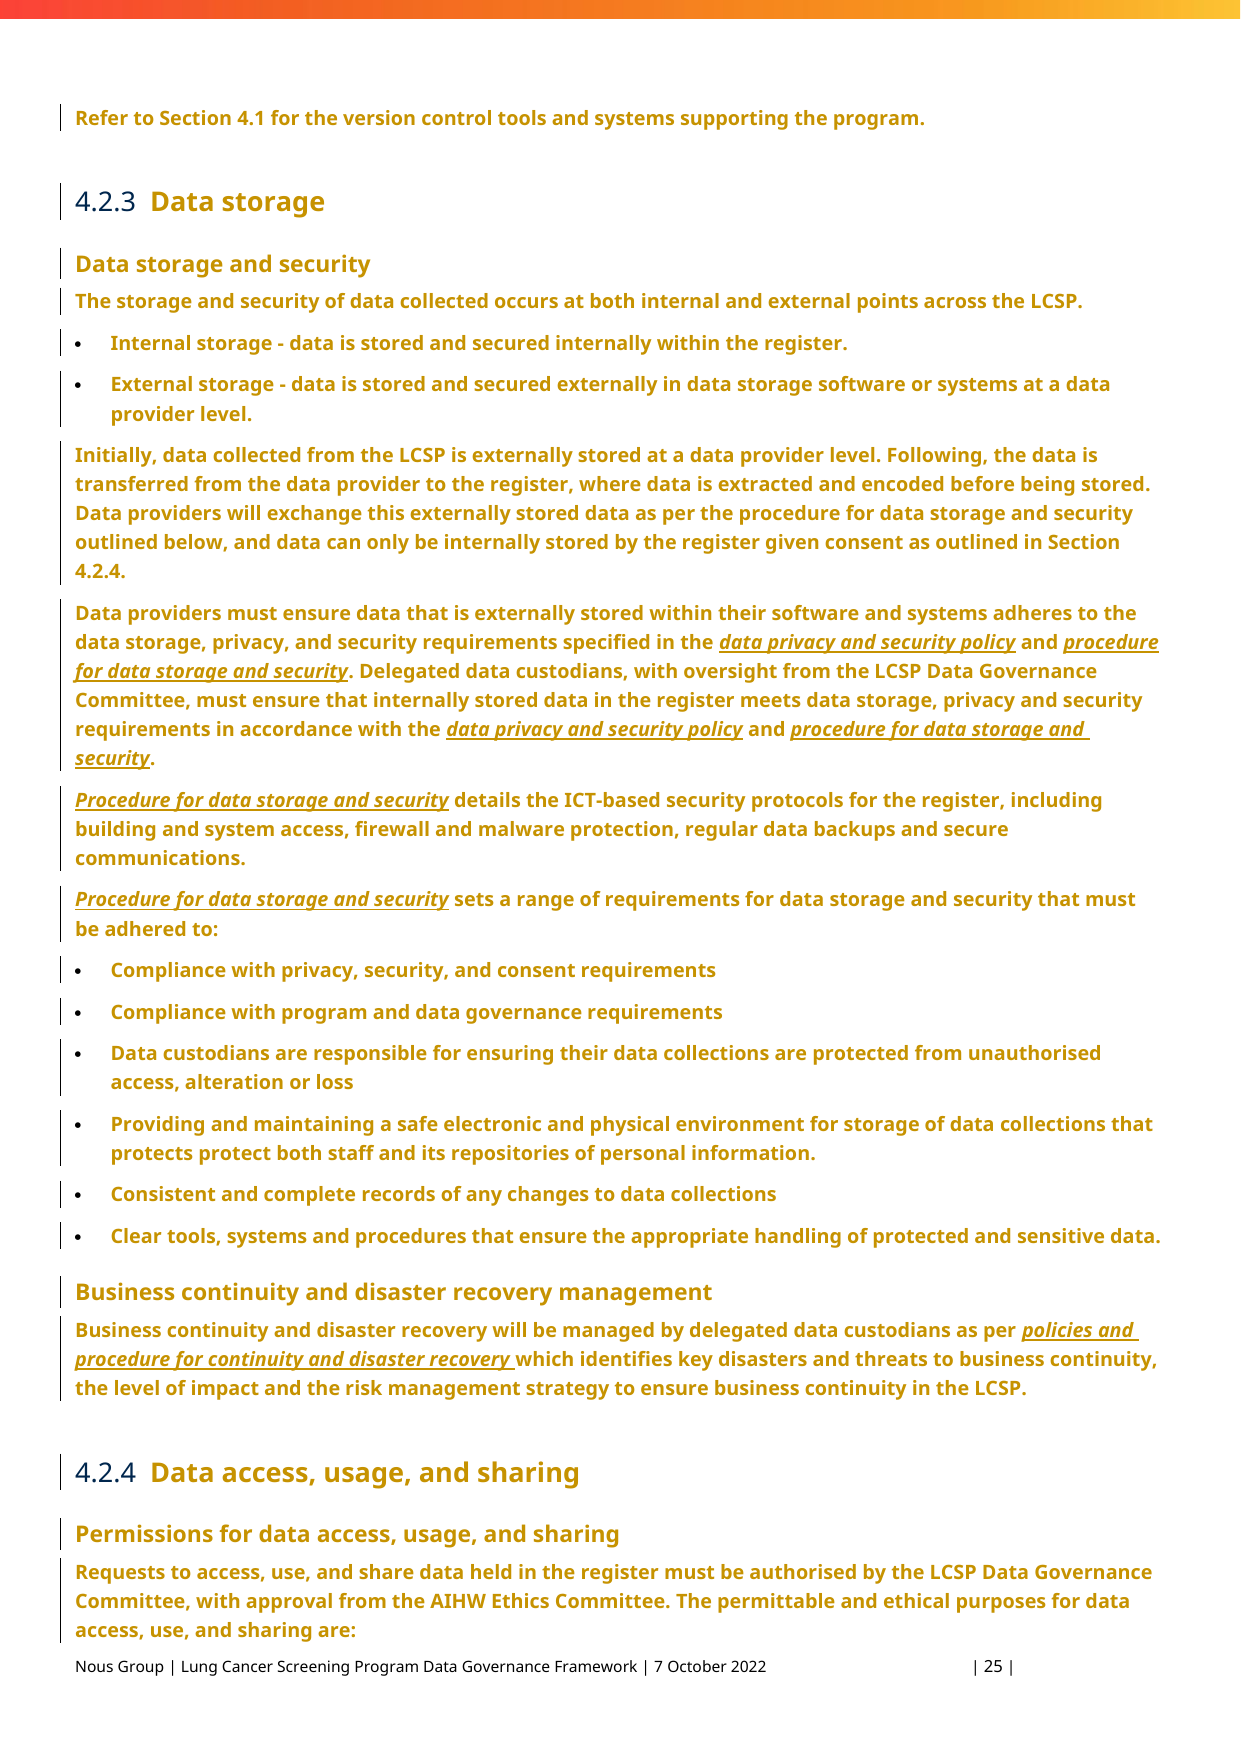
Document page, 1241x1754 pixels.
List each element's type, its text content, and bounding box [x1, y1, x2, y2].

text Data custodians are responsible for ensuring their data collections are protected from unauthorised access, alteration or loss [75, 1039, 1165, 1096]
text Requests to access, use, and share data held in the register must be authorised by the LCSP Data Governance Committee, with approval from the AIHW Ethics Committee. The permittable and ethical purposes for data access, use, and sharing are: [75, 1558, 1165, 1643]
text Providing and maintaining a safe electronic and physical environment for storage of data collections that protects protect both staff and its repositories of personal information. [75, 1110, 1165, 1166]
text Business continuity and disaster recovery will be managed by delegated data custodians as per policies and procedure for continuity and disaster recovery which identifies key disasters and threats to business continuity, the level of impact and the risk management strategy to ensure business continuity in the LCSP. [75, 1316, 1165, 1401]
text Procedure for data storage and security sets a range of requirements for data storage and security that must be adhered to: [75, 886, 1165, 942]
text Refer to Section 4.1 for the version control tools and systems supporting the program. [75, 104, 1165, 131]
text Clear tools, systems and procedures that ensure the appropriate handling of protected and sensitive data. [75, 1222, 1165, 1249]
subtitle Data access, usage, and sharing [75, 1453, 1165, 1490]
subtitle Data storage and security [75, 248, 1165, 279]
subtitle Data storage [75, 183, 1165, 220]
text Compliance with program and data governance requirements [75, 998, 1165, 1025]
picture [0, 0, 1241, 19]
text Consistent and complete records of any changes to data collections [75, 1181, 1165, 1208]
subtitle Business continuity and disaster recovery management [75, 1276, 1165, 1308]
text The storage and security of data collected occurs at both internal and external points across the LCSP. [75, 288, 1165, 314]
text Data providers must ensure data that is externally stored within their software and systems adheres to the data storage, privacy, and security requirements specified in the data privacy and security policy and procedure for data storage and security. Delegated data custodians, with oversight from the LCSP Data Governance Committee, must ensure that internally stored data in the register meets data storage, privacy and security requirements in accordance with the data privacy and security policy and procedure for data storage and security. [75, 599, 1165, 771]
text External storage - data is stored and secured externally in data storage software or systems at a data provider level. [75, 371, 1165, 427]
subtitle Permissions for data access, usage, and sharing [75, 1518, 1165, 1549]
text Initially, data collected from the LCSP is externally stored at a data provider level. Following, the data is transferred from the data provider to the register, where data is extracted and encoded before being stored. Data providers will exchange this externally stored data as per the procedure for data storage and security outlined below, and data can only be internally stored by the register given consent as outlined in Section 4.2.4. [75, 441, 1165, 584]
text Procedure for data storage and security details the ICT-based security protocols for the register, including building and system access, firewall and malware protection, regular data backups and secure communications. [75, 786, 1165, 871]
text Compliance with privacy, security, and consent requirements [75, 956, 1165, 983]
text Internal storage - data is stored and secured internally within the register. [75, 329, 1165, 356]
